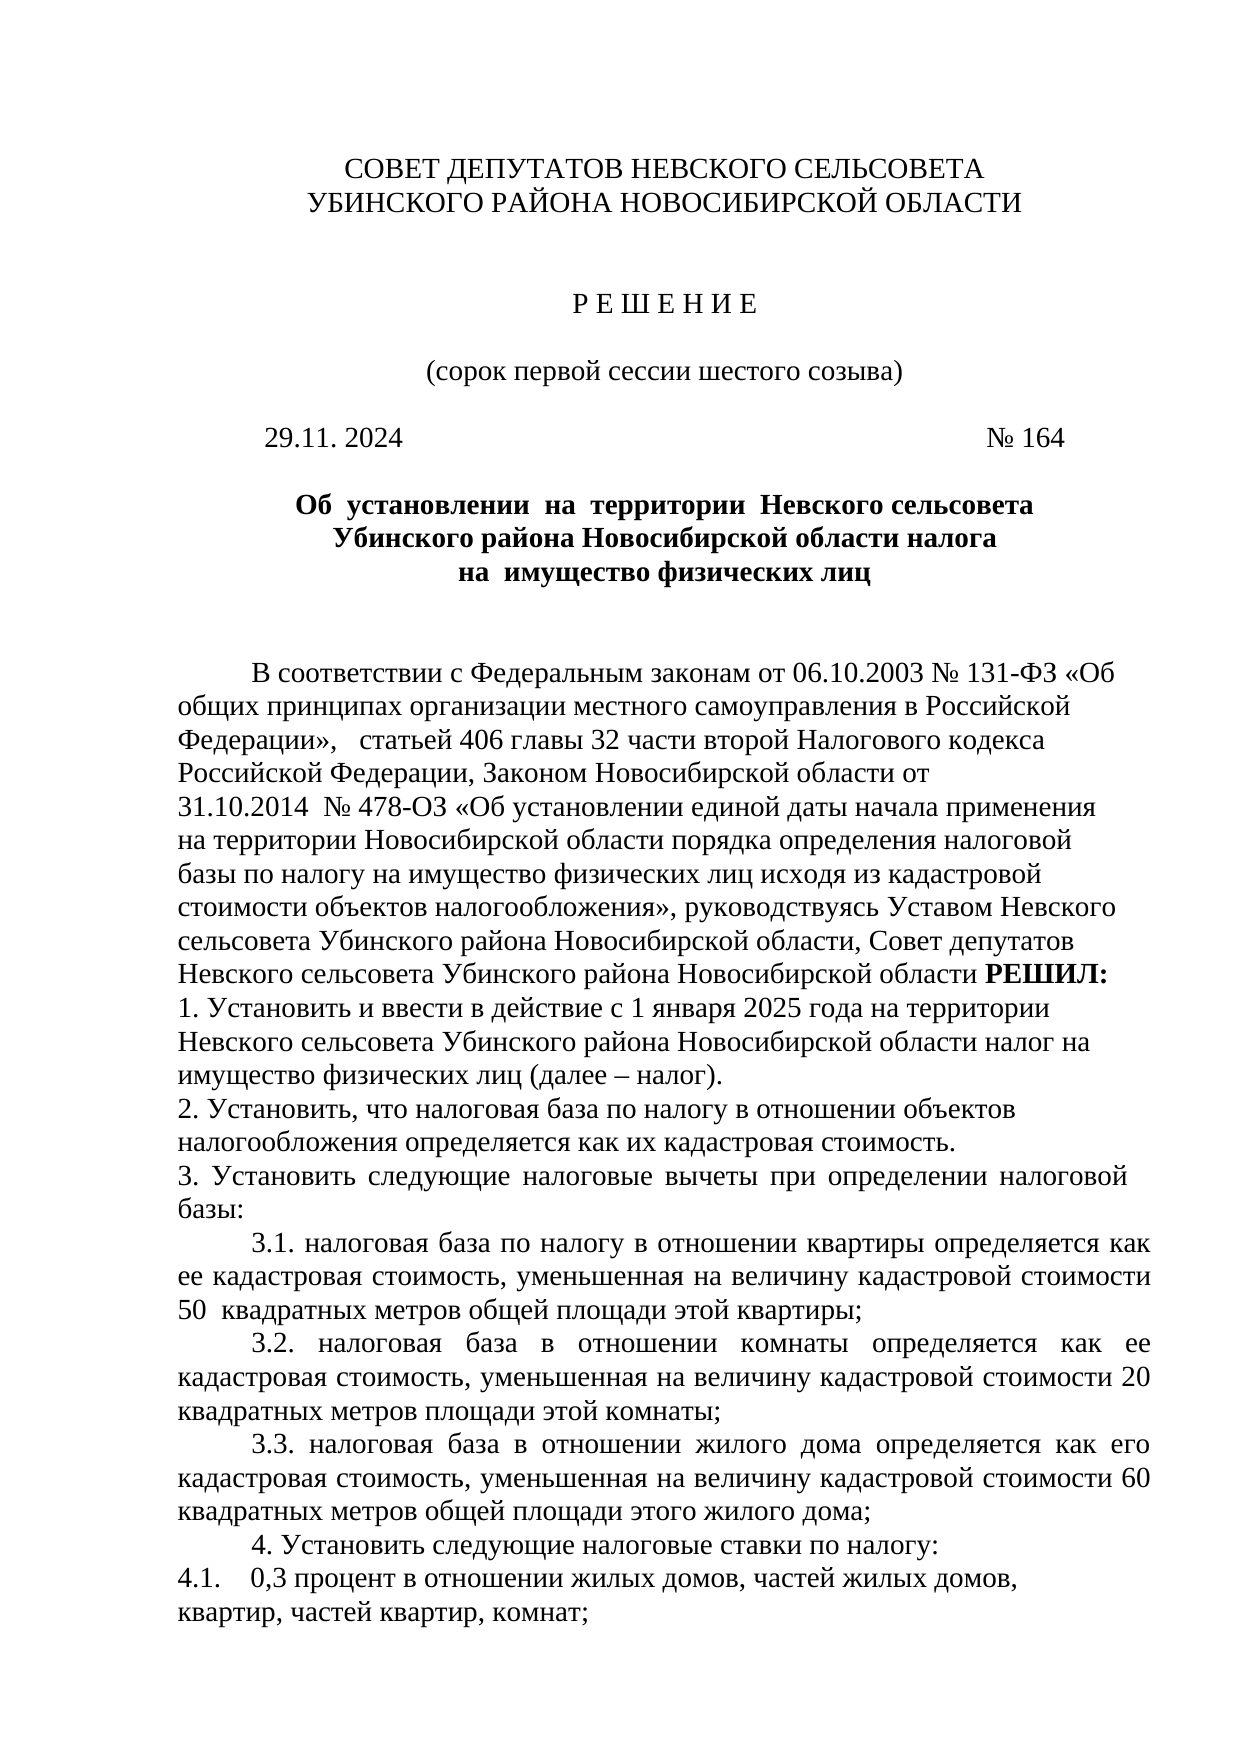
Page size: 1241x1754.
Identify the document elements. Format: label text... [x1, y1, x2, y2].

text 29.11. 2024 № 164 [177, 420, 1152, 453]
text Об установлении на территории Невского сельсовета [177, 487, 1152, 521]
text 1. Установить и ввести в действие с 1 января 2025 года на территории Невского сельсовета Убинского района Новосибирской области налог на имущество физических лиц (далее – налог). [177, 990, 1128, 1091]
text 2. Установить, что налоговая база по налогу в отношении объектов налогообложения определяется как их кадастровая стоимость. [177, 1091, 1128, 1158]
text Убинского района Новосибирской области налога [177, 521, 1152, 554]
text Р Е Ш Е Н И Е [177, 286, 1152, 319]
text (сорок первой сессии шестого созыва) [177, 353, 1152, 386]
text 3. Установить следующие налоговые вычеты при определении налоговой базы: [177, 1158, 1128, 1225]
text 4.1. 0,3 процент в отношении жилых домов, частей жилых домов, квартир, частей квартир, комнат; [177, 1560, 1128, 1627]
text В соответствии с Федеральным законам от 06.10.2003 № 131-ФЗ «Об общих принципах организации местного самоуправления в Российской Федерации», статьей 406 главы 32 части второй Налогового кодекса Российской Федерации, Законом Новосибирской области от 31.10.2014 № 478-ОЗ «Об установлении единой даты начала применения на территории Новосибирской области порядка определения налоговой базы по налогу на имущество физических лиц исходя из кадастровой стоимости объектов налогообложения», руководствуясь Уставом Невского сельсовета Убинского района Новосибирской области, Совет депутатов Невского сельсовета Убинского района Новосибирской области РЕШИЛ: [177, 655, 1128, 990]
text 3.1. налоговая база по налогу в отношении квартиры определяется как ее кадастровая стоимость, уменьшенная на величину кадастровой стоимости 50 квадратных метров общей площади этой квартиры; [177, 1225, 1152, 1326]
text 3.2. налоговая база в отношении комнаты определяется как ее кадастровая стоимость, уменьшенная на величину кадастровой стоимости 20 квадратных метров площади этой комнаты; [177, 1326, 1152, 1426]
text СОВЕТ ДЕПУТАТОВ НЕВСКОГО СЕЛЬСОВЕТА [177, 152, 1152, 185]
text УБИНСКОГО РАЙОНА НОВОСИБИРСКОЙ ОБЛАСТИ [177, 185, 1152, 219]
text 3.3. налоговая база в отношении жилого дома определяется как его кадастровая стоимость, уменьшенная на величину кадастровой стоимости 60 квадратных метров общей площади этого жилого дома; [177, 1426, 1152, 1527]
text 4. Установить следующие налоговые ставки по налогу: [177, 1527, 1152, 1560]
text на имущество физических лиц [177, 554, 1152, 588]
